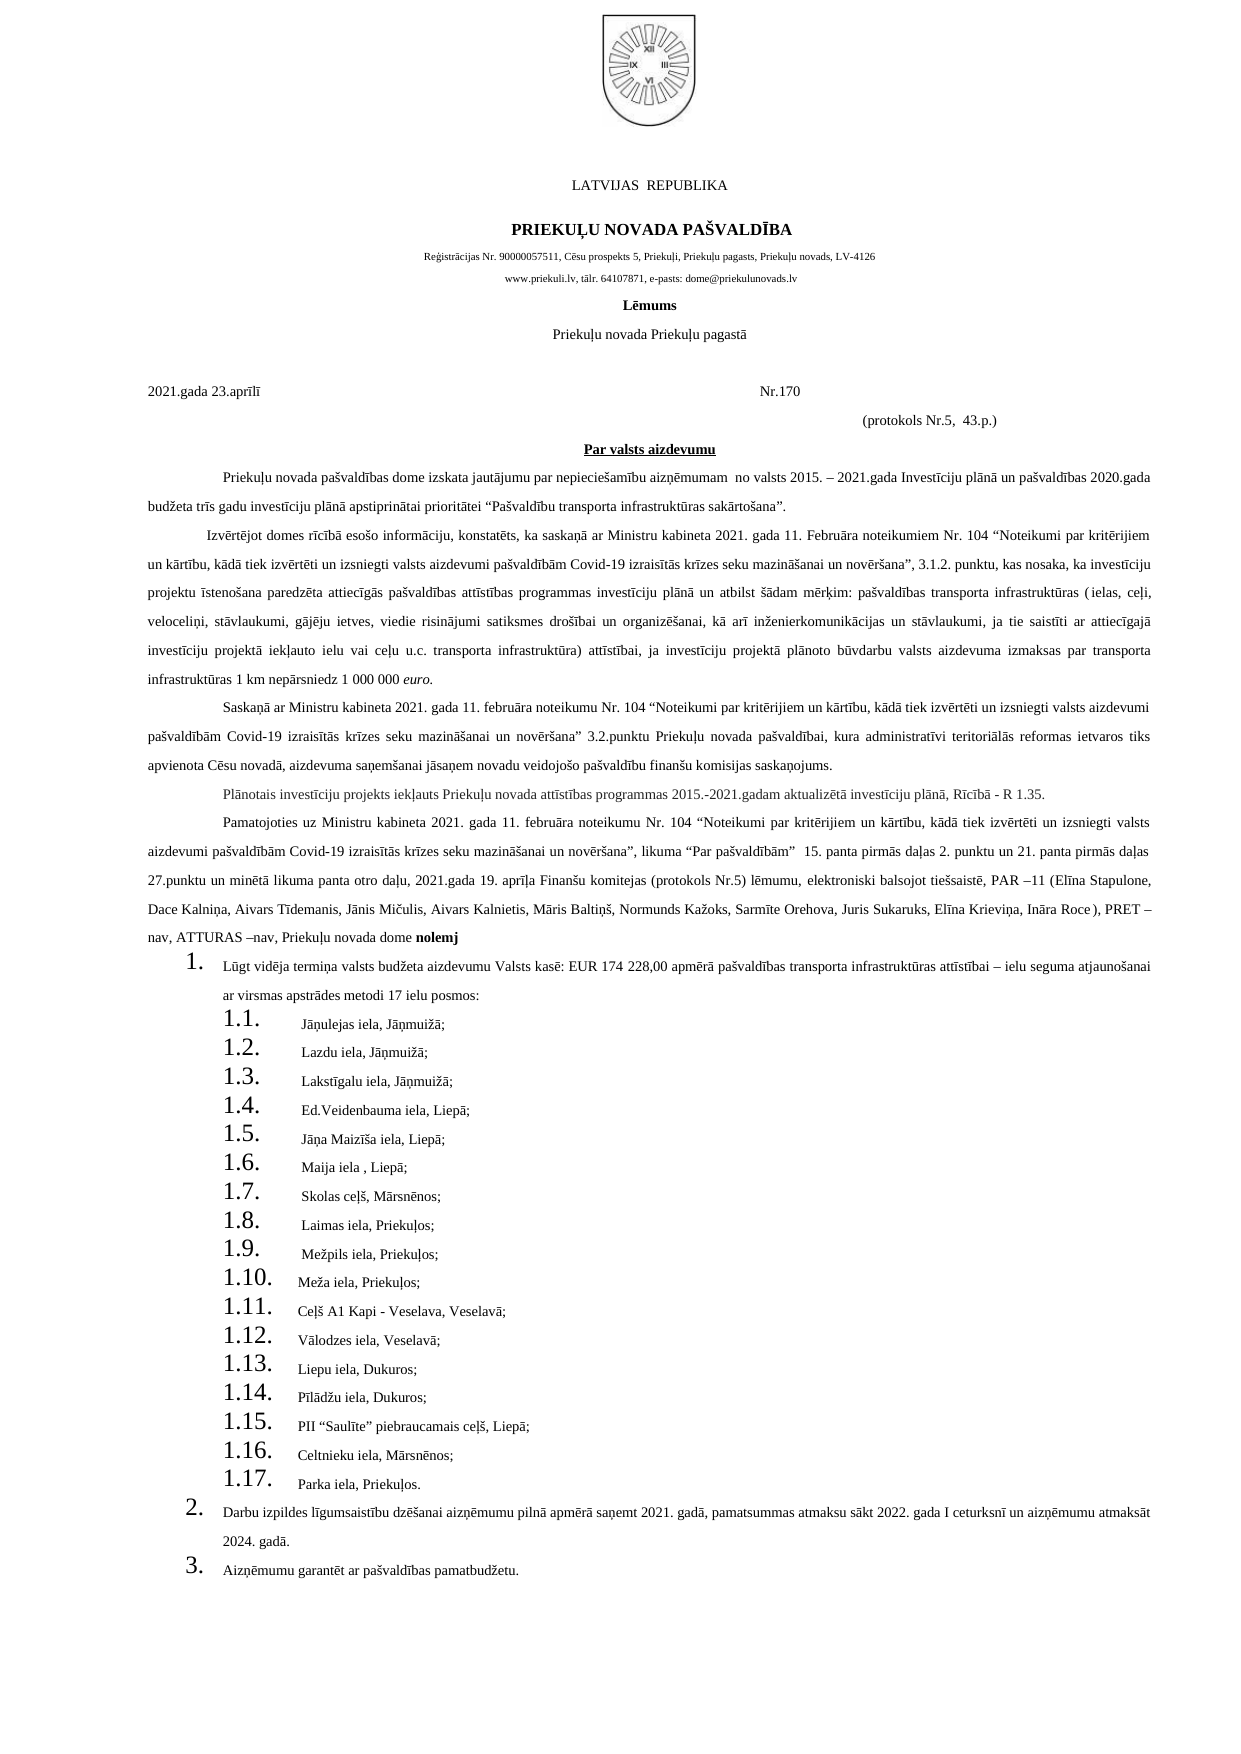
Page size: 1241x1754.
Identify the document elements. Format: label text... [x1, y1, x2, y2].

text Pamatojoties uz Ministru kabineta 2021. gada 11. februāra noteikumu Nr. 104 “Noteikumi par kritērijiem un kārtību, kādā tiek izvērtēti un izsniegti valsts aizdevumi pašvaldībām Covid-19 izraisītās krīzes seku mazināšanai un novēršana”, likuma “Par pašvaldībām” 15. panta pirmās daļas 2. punktu un 21. panta pirmās daļas 27.punktu un minētā likuma panta otro daļu, 2021.gada 19. aprīļa Finanšu komitejas (protokols Nr.5) lēmumu, elektroniski balsojot tiešsaistē, PAR –11 (Elīna Stapulone, Dace Kalniņa, Aivars Tīdemanis, Jānis Mičulis, Aivars Kalnietis, Māris Baltiņš, Normunds Kažoks, Sarmīte Orehova, Juris Sukaruks, Elīna Krieviņa, Ināra Roce), PRET –nav, ATTURAS –nav, Priekuļu novada dome nolemj [148, 802, 1152, 946]
list Lūgt vidēja termiņa valsts budžeta aizdevumu Valsts kasē: EUR 174 228,00 apmērā pašvaldības transporta infrastruktūras attīstībai – ielu seguma atjaunošanai ar virsmas apstrādes metodi 17 ielu posmos: [185, 946, 1152, 1003]
text Saskaņā ar Ministru kabineta 2021. gada 11. februāra noteikumu Nr. 104 “Noteikumi par kritērijiem un kārtību, kādā tiek izvērtēti un izsniegti valsts aizdevumi pašvaldībām Covid-19 izraisītās krīzes seku mazināšanai un novēršana” 3.2.punktu Priekuļu novada pašvaldībai, kura administratīvi teritoriālās reformas ietvaros tiks apvienota Cēsu novadā, aizdevuma saņemšanai jāsaņem novadu veidojošo pašvaldību finanšu komisijas saskaņojums. [148, 687, 1152, 773]
text 2021.gada 23.aprīlī Nr.170 [148, 371, 1152, 400]
list Liepu iela, Dukuros; [223, 1348, 1152, 1377]
text LATVIJAS REPUBLIKA [147, 165, 1152, 193]
text PRIEKUĻU NOVADA PAŠVALDĪBA [147, 206, 1152, 242]
list Lakstīgalu iela, Jāņmuižā; [223, 1061, 1152, 1090]
list Aizņēmumu garantēt ar pašvaldības pamatbudžetu. [185, 1550, 1152, 1578]
text Priekuļu novada Priekuļu pagastā [148, 313, 1152, 342]
text Reģistrācijas Nr. 90000057511, Cēsu prospekts 5, Priekuļi, Priekuļu pagasts, Priekuļu novads, LV-4126 [147, 242, 1152, 263]
list Darbu izpildes līgumsaistību dzēšanai aizņēmumu pilnā apmērā saņemt 2021. gadā, pamatsummas atmaksu sākt 2022. gada I ceturksnī un aizņēmumu atmaksāt 2024. gadā. [185, 1492, 1152, 1550]
list Parka iela, Priekuļos. [223, 1463, 1152, 1492]
list Pīlādžu iela, Dukuros; [223, 1377, 1152, 1406]
list Ed.Veidenbauma iela, Liepā; [223, 1090, 1152, 1118]
list Skolas ceļš, Mārsnēnos; [223, 1176, 1152, 1205]
list Ceļš A1 Kapi - Veselava, Veselavā; [223, 1291, 1152, 1320]
list Celtnieku iela, Mārsnēnos; [223, 1435, 1152, 1463]
text (protokols Nr.5, 43.p.) [148, 400, 1152, 428]
text Izvērtējot domes rīcībā esošo informāciju, konstatēts, ka saskaņā ar Ministru kabineta 2021. gada 11. Februāra noteikumiem Nr. 104 “Noteikumi par kritērijiem un kārtību, kādā tiek izvērtēti un izsniegti valsts aizdevumi pašvaldībām Covid-19 izraisītās krīzes seku mazināšanai un novēršana”, 3.1.2. punktu, kas nosaka, ka investīciju projektu īstenošana paredzēta attiecīgās pašvaldības attīstības programmas investīciju plānā un atbilst šādam mērķim: pašvaldības transporta infrastruktūras (ielas, ceļi, veloceliņi, stāvlaukumi, gājēju ietves, viedie risinājumi satiksmes drošībai un organizēšanai, kā arī inženierkomunikācijas un stāvlaukumi, ja tie saistīti ar attiecīgajā investīciju projektā iekļauto ielu vai ceļu u.c. transporta infrastruktūra) attīstībai, ja investīciju projektā plānoto būvdarbu valsts aizdevuma izmaksas par transporta infrastruktūras 1 km nepārsniedz 1 000 000 euro. [147, 515, 1152, 687]
text Par valsts aizdevumu [147, 428, 1152, 457]
list Mežpils iela, Priekuļos; [223, 1233, 1152, 1262]
text Plānotais investīciju projekts iekļauts Priekuļu novada attīstības programmas 2015.-2021.gadam aktualizētā investīciju plānā, Rīcībā - R 1.35. [148, 773, 1152, 802]
list Jāņa Maizīša iela, Liepā; [223, 1118, 1152, 1147]
list Laimas iela, Priekuļos; [223, 1205, 1152, 1233]
list Maija iela , Liepā; [223, 1147, 1152, 1176]
list Jāņulejas iela, Jāņmuižā; [223, 1003, 1152, 1032]
text Lēmums [148, 285, 1152, 313]
text Priekuļu novada pašvaldības dome izskata jautājumu par nepieciešamību aizņēmumam no valsts 2015. – 2021.gada Investīciju plānā un pašvaldības 2020.gada budžeta trīs gadu investīciju plānā apstiprinātai prioritātei “Pašvaldību transporta infrastruktūras sakārtošana”. [148, 457, 1152, 515]
picture [601, 14, 697, 127]
text www.priekuli.lv, tālr. 64107871, e-pasts: dome@priekulunovads.lv [147, 263, 1152, 285]
list PII “Saulīte” piebraucamais ceļš, Liepā; [223, 1406, 1152, 1435]
list Meža iela, Priekuļos; [223, 1262, 1152, 1291]
list Vālodzes iela, Veselavā; [223, 1320, 1152, 1348]
list Lazdu iela, Jāņmuižā; [223, 1032, 1152, 1061]
